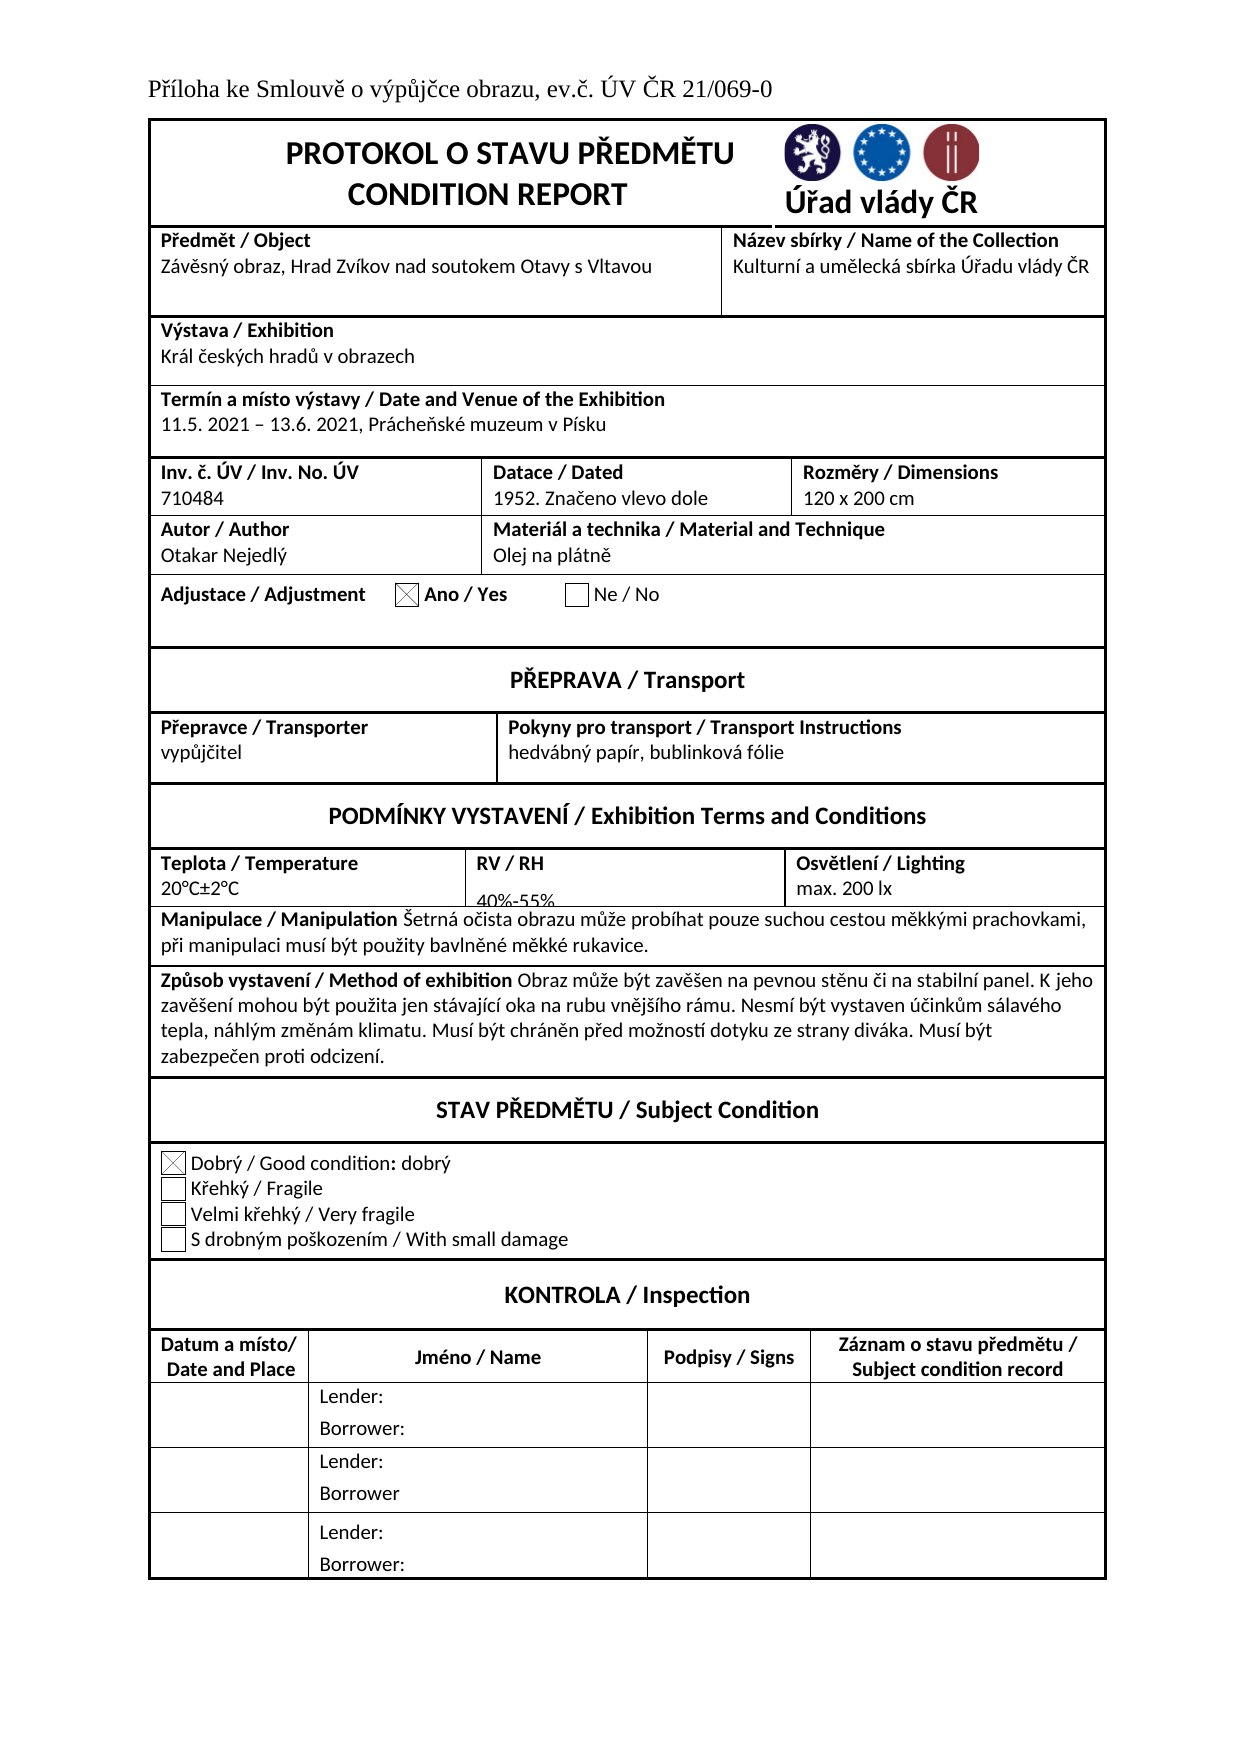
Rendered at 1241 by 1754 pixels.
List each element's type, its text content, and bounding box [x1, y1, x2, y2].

table_cell Termín a místo výstavy / Date and Venue of the Exhibition 11.5. 2021 – 13.6. 2021, Prácheňské muzeum v Písku [151, 386, 1104, 456]
table_header Úřad vlády ČR [775, 121, 1104, 224]
table_cell Adjustace / Adjustment Ano / Yes Ne / No [151, 575, 1104, 646]
table_cell [151, 1513, 308, 1577]
table_cell Dobrý / Good condition: dobrý Křehký / Fragile Velmi křehký / Very fragile S drobným poškozením / With small damage [151, 1144, 1104, 1258]
table_cell Manipulace / Manipulation Šetrná očista obrazu může probíhat pouze suchou cestou měkkými prachovkami, při manipulaci musí být použity bavlněné měkké rukavice. [151, 907, 1104, 965]
table_cell Přepravce / Transporter vypůjčitel [151, 714, 496, 782]
table_cell Datace / Dated 1952. Značeno vlevo dole [482, 459, 791, 515]
table_cell Předmět / Object Závěsný obraz, Hrad Zvíkov nad soutokem Otavy s Vltavou [151, 228, 721, 314]
table_cell [648, 1513, 810, 1577]
table_cell Jméno / Name [309, 1331, 647, 1382]
table_cell Výstava / Exhibition Král českých hradů v obrazech [151, 318, 1104, 385]
table_cell Lender: Borrower [309, 1448, 647, 1512]
table_cell Název sbírky / Name of the Collection Kulturní a umělecká sbírka Úřadu vlády ČR [722, 228, 1104, 314]
table_header PROTOKOL O STAVU PŘEDMĚTU CONDITION REPORT [151, 121, 772, 224]
table_cell Rozměry / Dimensions 120 x 200 cm [792, 459, 1104, 515]
table_cell Autor / Author Otakar Nejedlý [151, 516, 481, 574]
picture [784, 124, 980, 181]
table_cell [151, 1383, 308, 1447]
table_cell Záznam o stavu předmětu / Subject condition record [811, 1331, 1104, 1382]
table_cell Lender: Borrower: [309, 1513, 647, 1577]
table_cell Osvětlení / Lighting max. 200 lx [786, 850, 1104, 906]
table_cell [811, 1383, 1104, 1447]
table_cell Způsob vystavení / Method of exhibition Obraz může být zavěšen na pevnou stěnu či na stabilní panel. K jeho zavěšení mohou být použita jen stávající oka na rubu vnějšího rámu. Nesmí být vystaven účinkům sálavého tepla, náhlým změnám klimatu. Musí být chráněn před možností dotyku ze strany diváka. Musí být zabezpečen proti odcizení. [151, 967, 1104, 1076]
table_cell STAV PŘEDMĚTU / Subject Condition [151, 1079, 1104, 1141]
table_cell [648, 1383, 810, 1447]
table_cell [811, 1513, 1104, 1577]
table_cell Datum a místo/ Date and Place [151, 1331, 308, 1382]
table_cell [151, 1448, 308, 1512]
table_cell RV / RH 40%-55% [466, 850, 784, 906]
table_cell KONTROLA / Inspection [151, 1261, 1104, 1328]
table_cell Inv. č. ÚV / Inv. No. ÚV 710484 [151, 459, 481, 515]
table_cell PODMÍNKY VYSTAVENÍ / Exhibition Terms and Conditions [151, 785, 1104, 847]
table_cell Podpisy / Signs [648, 1331, 810, 1382]
table_cell Lender: Borrower: [309, 1383, 647, 1447]
table_cell Teplota / Temperature 20°C±2°C [151, 850, 465, 906]
table_cell [811, 1448, 1104, 1512]
table_cell Pokyny pro transport / Transport Instructions hedvábný papír, bublinková fólie [498, 714, 1104, 782]
table_cell Materiál a technika / Material and Technique Olej na plátně [482, 516, 1104, 574]
table_cell [648, 1448, 810, 1512]
table_cell PŘEPRAVA / Transport [151, 649, 1104, 711]
